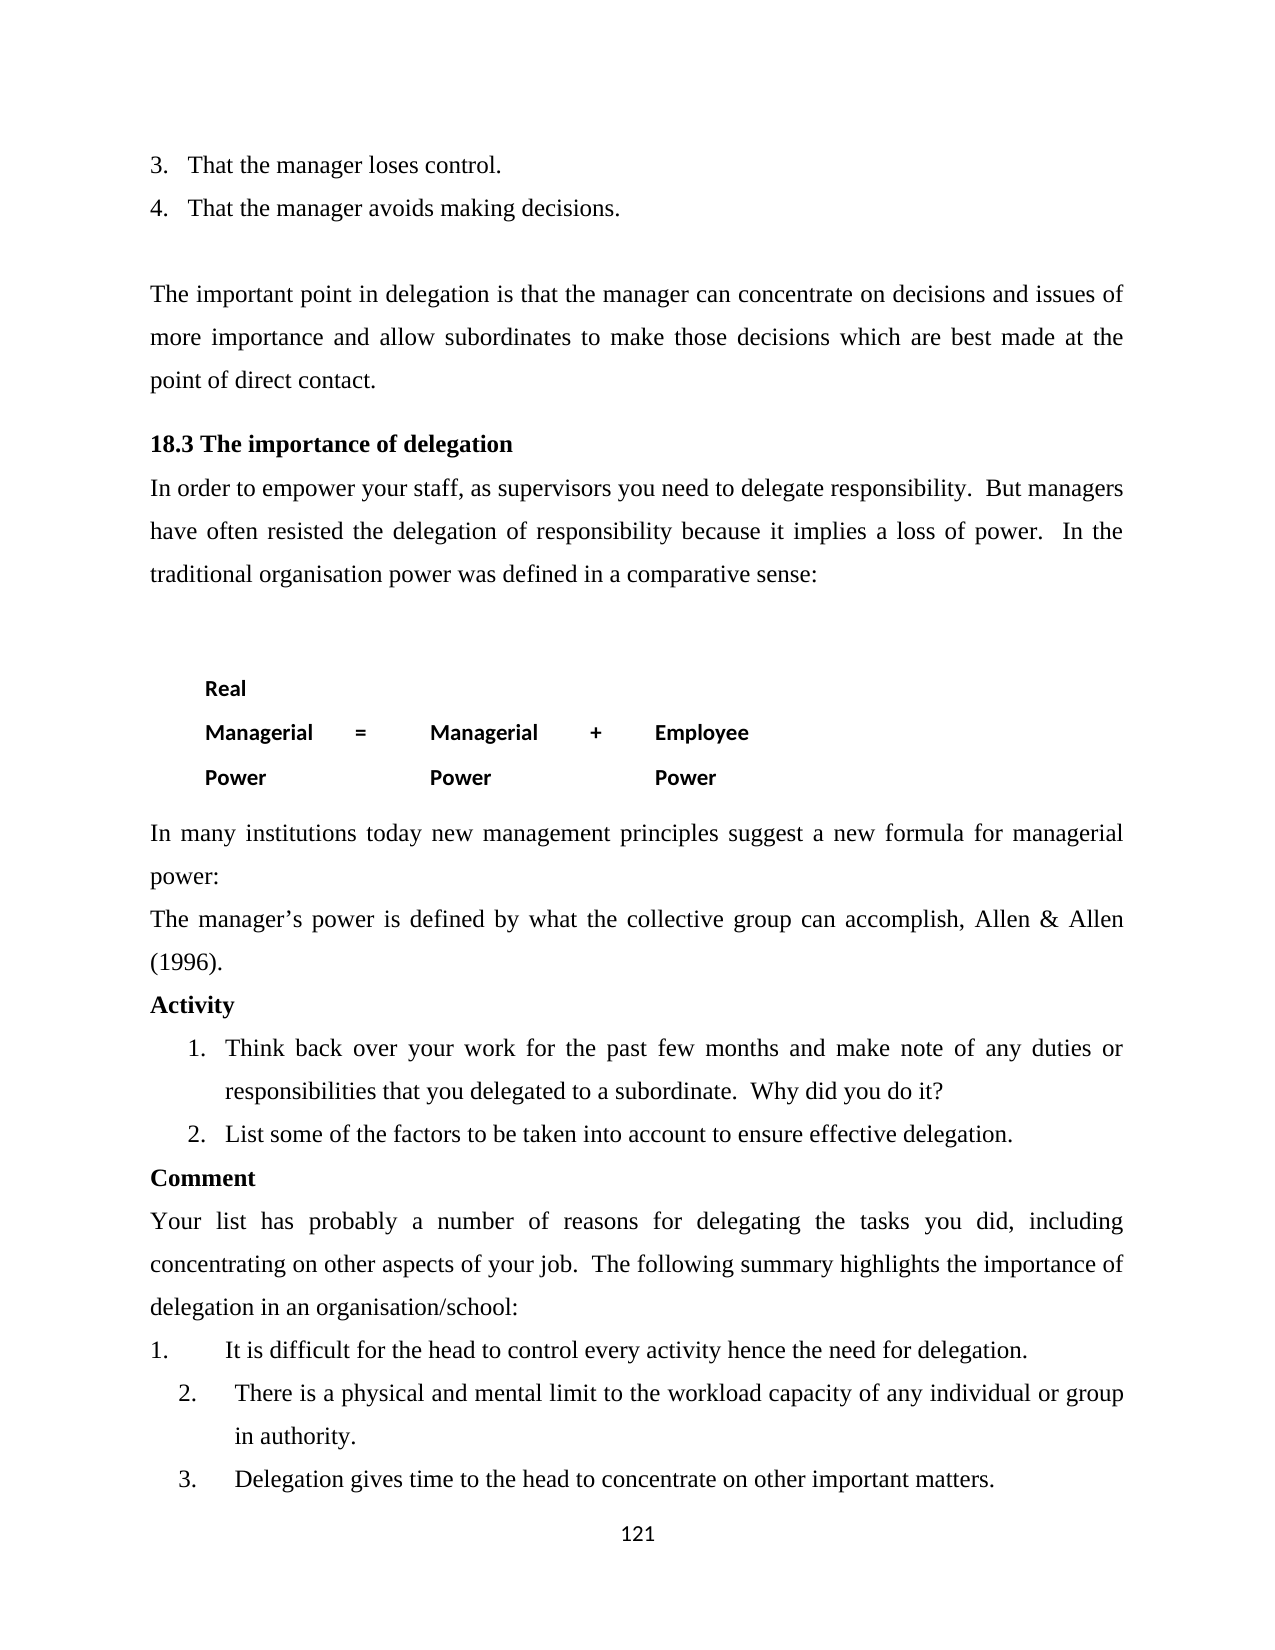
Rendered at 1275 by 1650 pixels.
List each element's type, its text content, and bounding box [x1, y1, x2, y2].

text 2. There is a physical and mental limit to the workload capacity of any individual or group in authority. [178, 1378, 1125, 1450]
text The important point in delegation is that the manager can concentrate on decisions and issues of more importance and allow subordinates to make those decisions which are best made at the point of direct contact. [150, 279, 1125, 394]
list List some of the factors to be taken into account to ensure effective delegation. [187, 1119, 1125, 1148]
text Comment [150, 1163, 1125, 1191]
text 3. Delegation gives time to the head to concentrate on other important matters. [178, 1464, 1125, 1493]
subtitle 18.3 The importance of delegation [150, 429, 1125, 458]
list Think back over your work for the past few months and make note of any duties or responsibilities that you delegated to a subordinate. Why did you do it? [187, 1033, 1125, 1105]
text 1. It is difficult for the head to control every activity hence the need for delegation. [150, 1335, 1125, 1364]
text 3. That the manager loses control. [150, 150, 1125, 179]
text In order to empower your staff, as supervisors you need to delegate responsibility. But managers have often resisted the delegation of responsibility because it implies a loss of power. In the traditional organisation power was defined in a comparative sense: [150, 473, 1125, 588]
text Activity [150, 990, 1125, 1019]
text Your list has probably a number of reasons for delegating the tasks you did, including concentrating on other aspects of your job. The following summary highlights the importance of delegation in an organisation/school: [150, 1206, 1125, 1321]
text The manager’s power is defined by what the collective group can accomplish, Allen & Allen (1996). [150, 904, 1125, 976]
text 4. That the manager avoids making decisions. [150, 193, 1125, 222]
text In many institutions today new management principles suggest a new formula for managerial power: [150, 818, 1125, 889]
